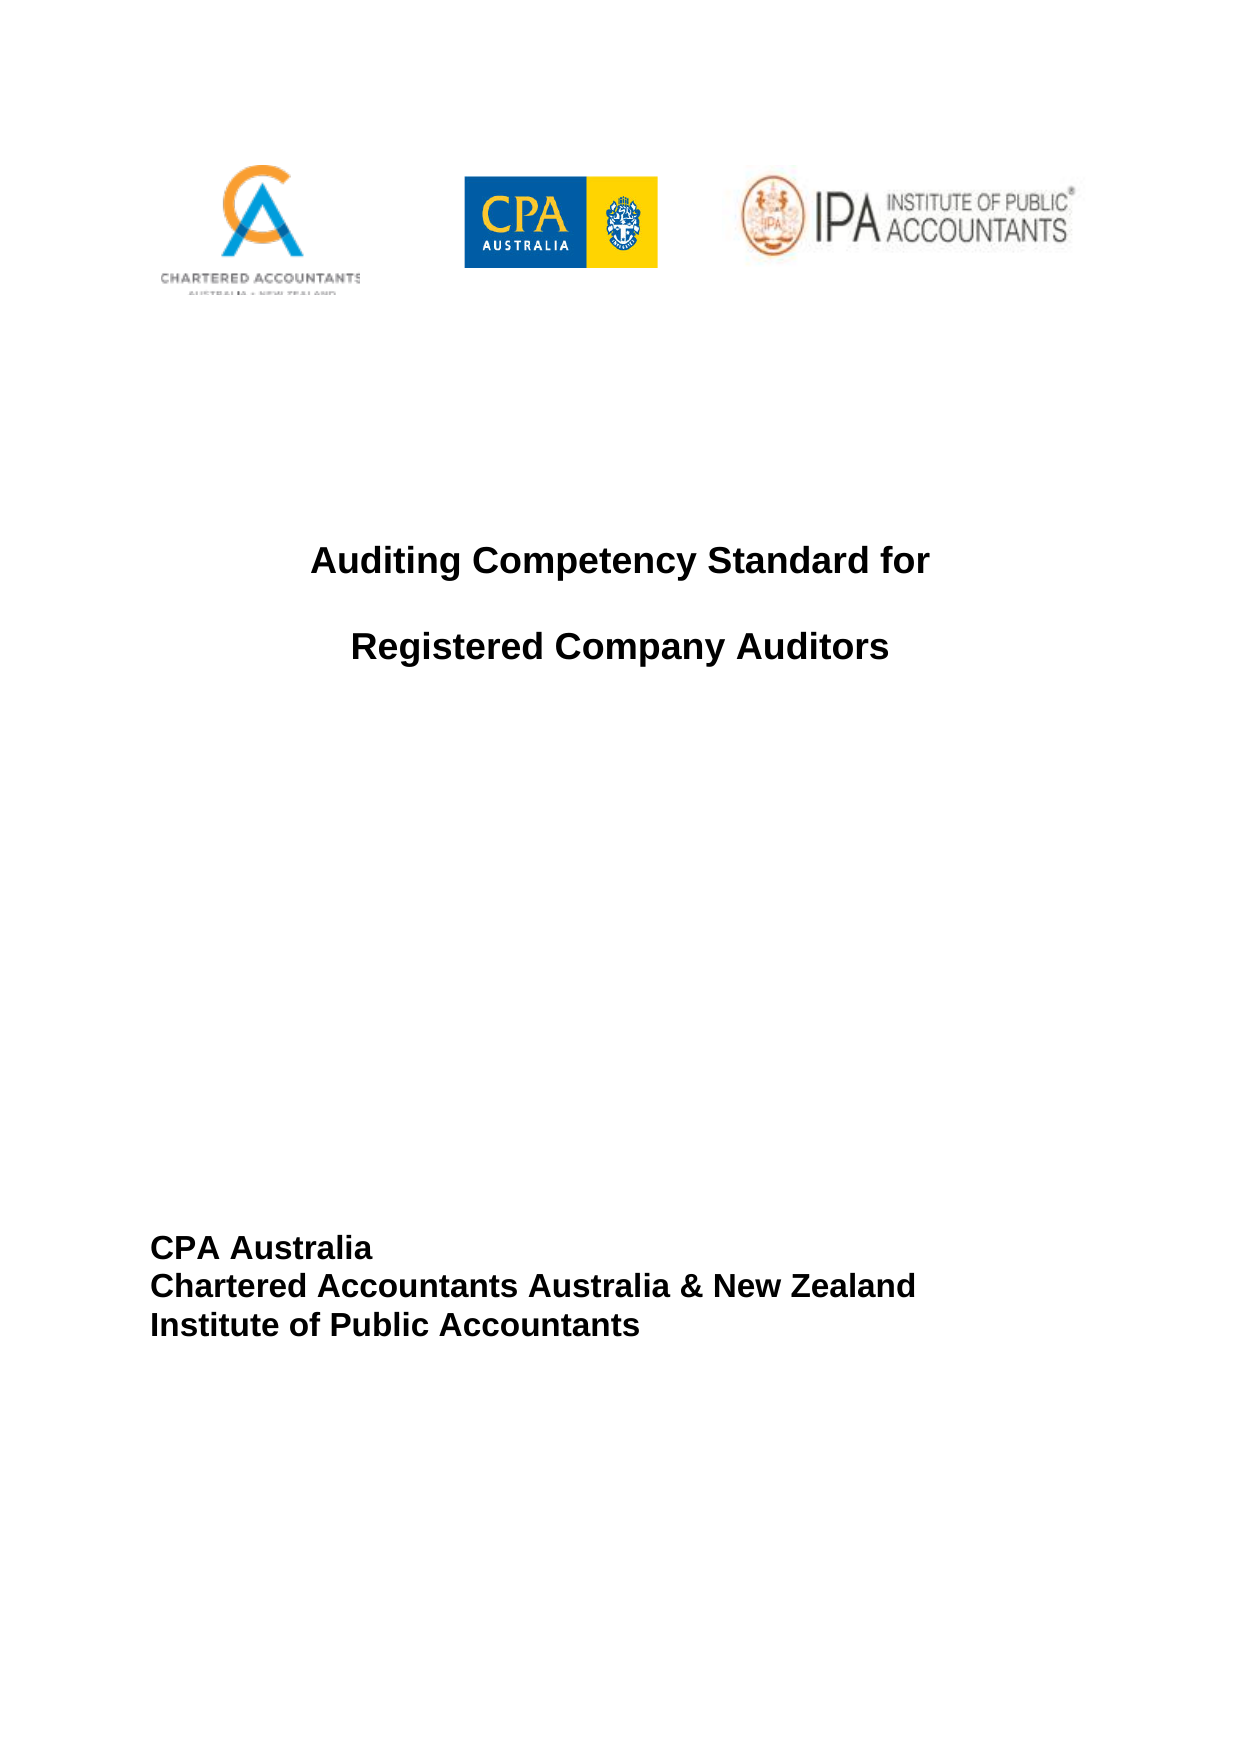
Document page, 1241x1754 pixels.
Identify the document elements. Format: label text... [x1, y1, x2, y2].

text Institute of Public Accountants [150, 1305, 1090, 1343]
picture [721, 165, 1096, 267]
text Chartered Accountants Australia & New Zealand [150, 1266, 1090, 1305]
text Auditing Competency Standard for [150, 538, 1090, 581]
text Registered Company Auditors [150, 624, 1090, 667]
picture [463, 176, 658, 267]
text CPA Australia [150, 1228, 1090, 1266]
